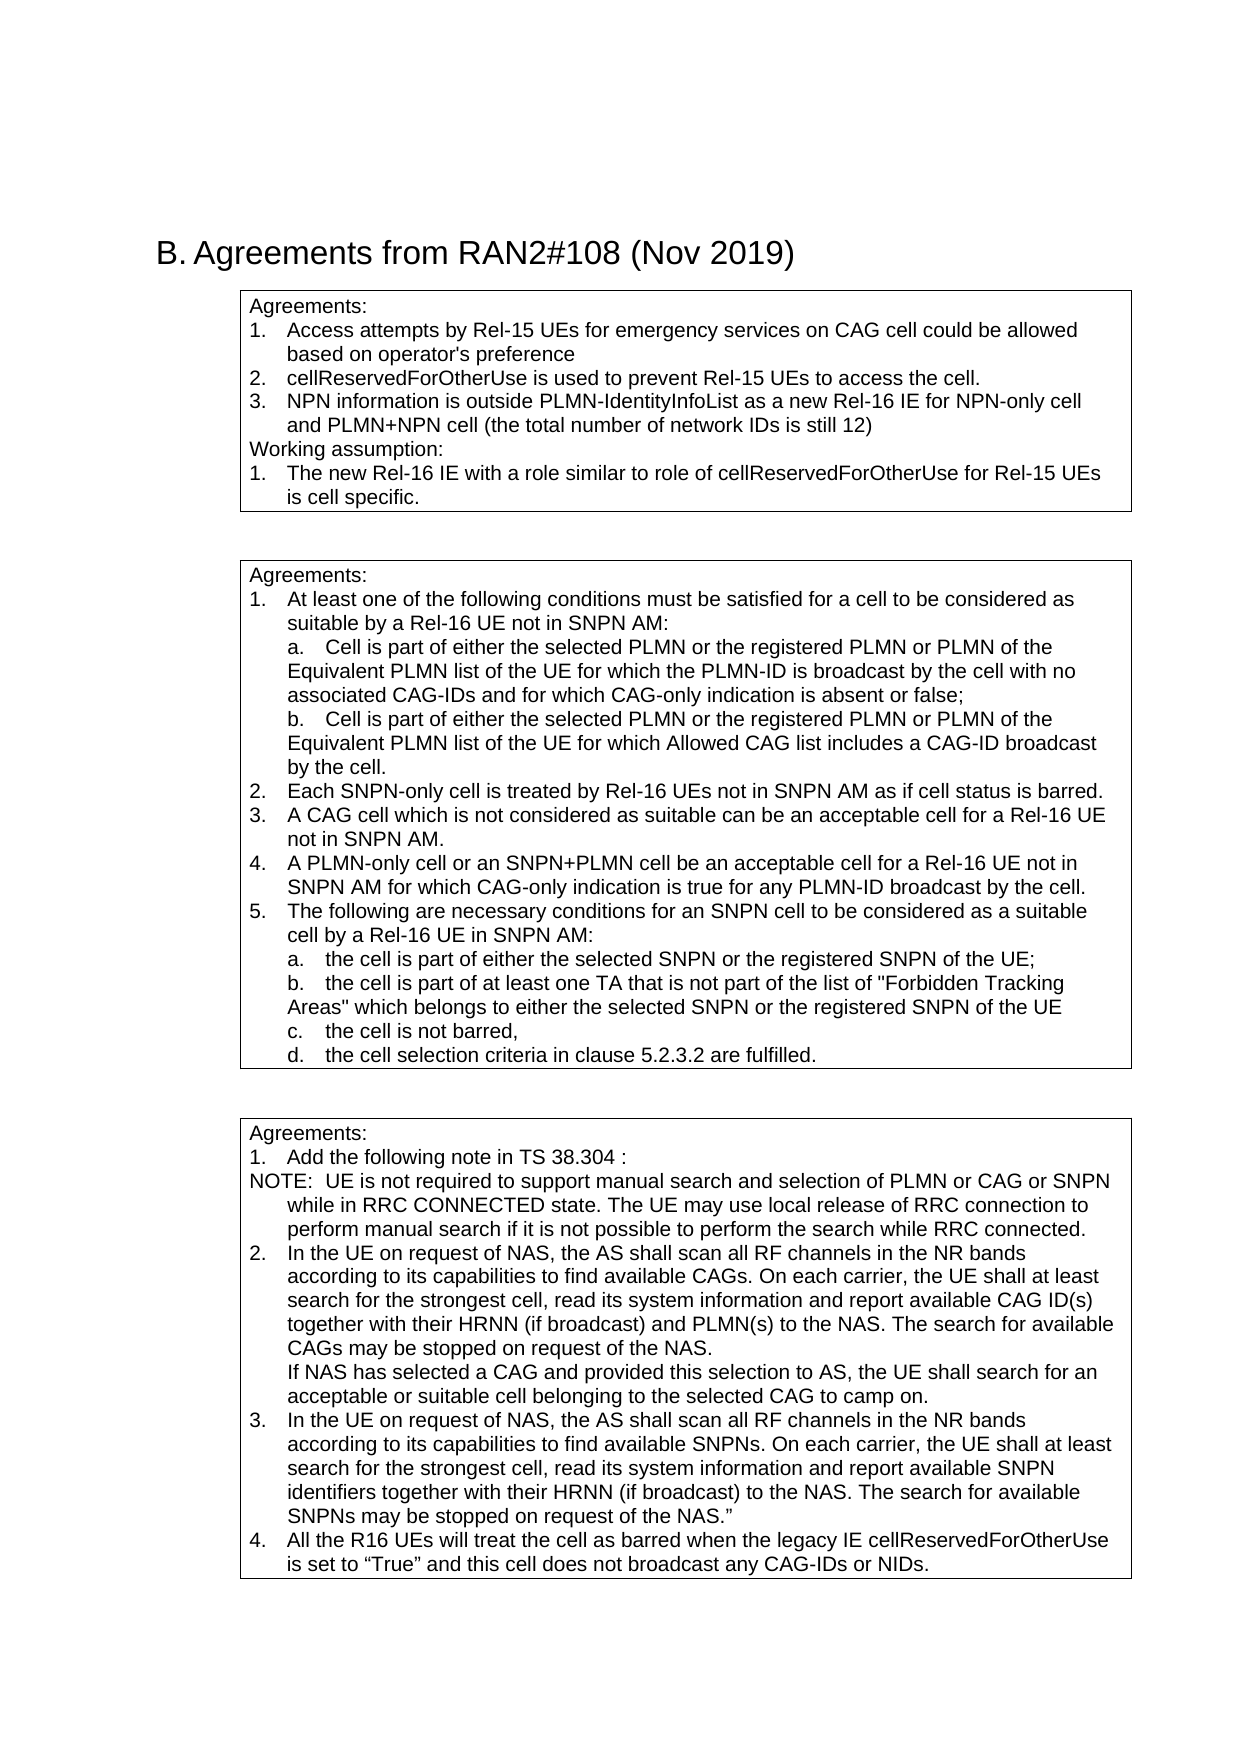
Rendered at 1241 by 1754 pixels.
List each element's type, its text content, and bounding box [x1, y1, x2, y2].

list The new Rel-16 IE with a role similar to role of cellReservedForOtherUse for Rel-15 UEs is cell specific. [241, 458, 1131, 511]
list cellReservedForOtherUse is used to prevent Rel-15 UEs to access the cell. [241, 362, 1131, 386]
text NOTE: UE is not required to support manual search and selection of PLMN or CAG or SNPN while in RRC CONNECTED state. The UE may use local release of RRC connection to perform manual search if it is not possible to perform the search while RRC connected. [241, 1165, 1131, 1237]
text Agreements: [241, 561, 1131, 584]
subtitle Agreements from RAN2#108 (Nov 2019) [156, 233, 1122, 272]
list Add the following note in TS 38.304 : [241, 1141, 1131, 1165]
text 2. Each SNPN-only cell is treated by Rel-16 UEs not in SNPN AM as if cell status is barred. [241, 776, 1131, 800]
text 2. In the UE on request of NAS, the AS shall scan all RF channels in the NR bands according to its capabilities to find available CAGs. On each carrier, the UE shall at least search for the strongest cell, read its system information and report available CAG ID(s) together with their HRNN (if broadcast) and PLMN(s) to the NAS. The search for available CAGs may be stopped on request of the NAS. [241, 1237, 1131, 1357]
list Access attempts by Rel-15 UEs for emergency services on CAG cell could be allowed based on operator's preference [241, 314, 1131, 362]
list NPN information is outside PLMN-IdentityInfoList as a new Rel-16 IE for NPN-only cell and PLMN+NPN cell (the total number of network IDs is still 12) [241, 386, 1131, 434]
text If NAS has selected a CAG and provided this selection to AS, the UE shall search for an acceptable or suitable cell belonging to the selected CAG to camp on. [241, 1357, 1131, 1405]
text b. Cell is part of either the selected PLMN or the registered PLMN or PLMN of the Equivalent PLMN list of the UE for which Allowed CAG list includes a CAG-ID broadcast by the cell. [241, 704, 1131, 776]
text Agreements: [241, 1119, 1131, 1141]
text Agreements: [241, 291, 1131, 314]
text 4. A PLMN-only cell or an SNPN+PLMN cell be an acceptable cell for a Rel-16 UE not in SNPN AM for which CAG-only indication is true for any PLMN-ID broadcast by the cell. [241, 848, 1131, 896]
text b. the cell is part of at least one TA that is not part of the list of "Forbidden Tracking Areas" which belongs to either the selected SNPN or the registered SNPN of the UE [241, 967, 1131, 1015]
text 3. A CAG cell which is not considered as suitable can be an acceptable cell for a Rel-16 UE not in SNPN AM. [241, 800, 1131, 848]
list All the R16 UEs will treat the cell as barred when the legacy IE cellReservedForOtherUse is set to “True” and this cell does not broadcast any CAG-IDs or NIDs. [241, 1525, 1131, 1578]
text a. Cell is part of either the selected PLMN or the registered PLMN or PLMN of the Equivalent PLMN list of the UE for which the PLMN-ID is broadcast by the cell with no associated CAG-IDs and for which CAG-only indication is absent or false; [241, 632, 1131, 704]
text c. the cell is not barred, [241, 1015, 1131, 1039]
text Working assumption: [241, 434, 1131, 458]
text d. the cell selection criteria in clause 5.2.3.2 are fulfilled. [241, 1039, 1131, 1068]
text 5. The following are necessary conditions for an SNPN cell to be considered as a suitable cell by a Rel-16 UE in SNPN AM: [241, 896, 1131, 943]
text 1. At least one of the following conditions must be satisfied for a cell to be considered as suitable by a Rel-16 UE not in SNPN AM: [241, 584, 1131, 632]
text a. the cell is part of either the selected SNPN or the registered SNPN of the UE; [241, 943, 1131, 967]
text 3. In the UE on request of NAS, the AS shall scan all RF channels in the NR bands according to its capabilities to find available SNPNs. On each carrier, the UE shall at least search for the strongest cell, read its system information and report available SNPN identifiers together with their HRNN (if broadcast) to the NAS. The search for available SNPNs may be stopped on request of the NAS.” [241, 1405, 1131, 1525]
